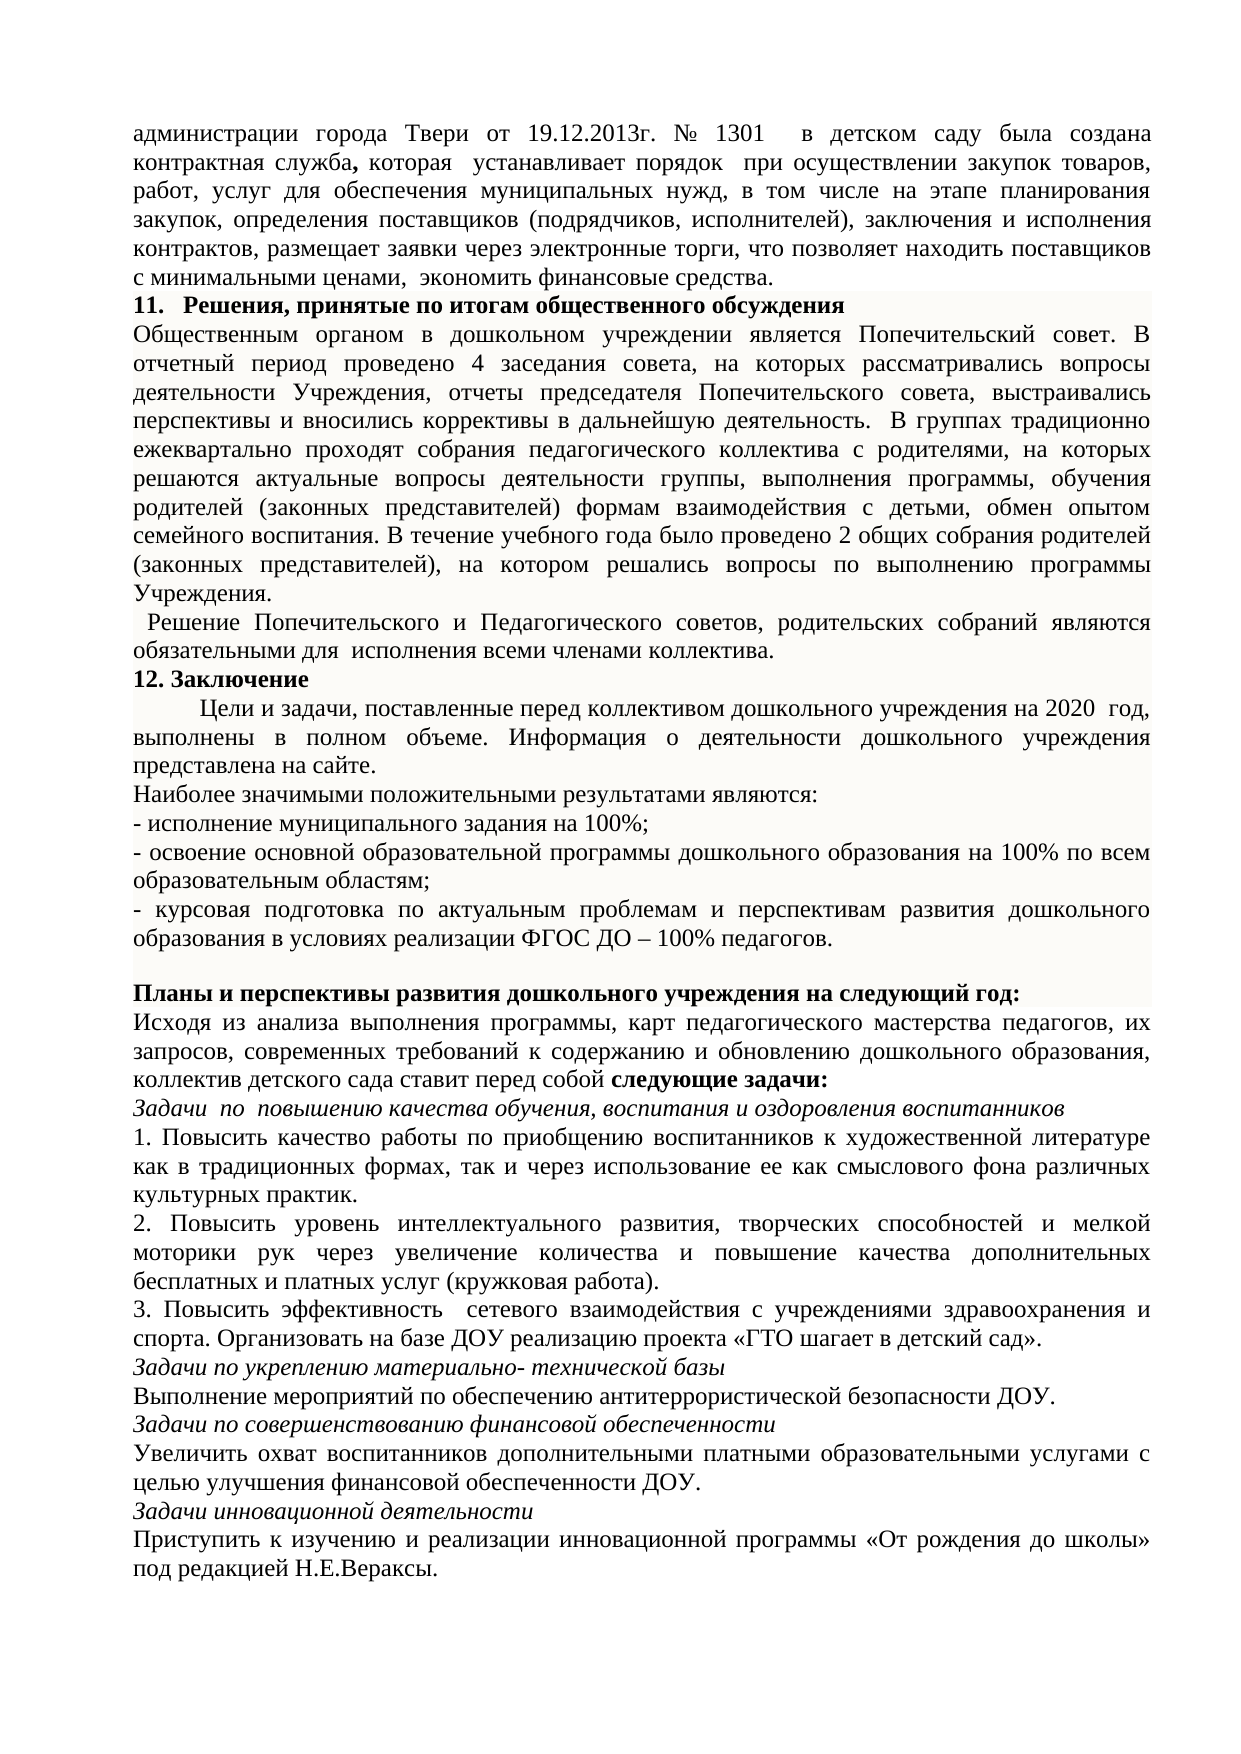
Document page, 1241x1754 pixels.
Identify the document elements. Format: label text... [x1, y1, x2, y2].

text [133, 118, 1152, 291]
text Планы и перспективы развития дошкольного учреждения на следующий год: [133, 978, 1152, 1007]
text Задачи инновационной деятельности [133, 1496, 1152, 1524]
text - курсовая подготовка по актуальным проблемам и перспективам развития дошкольного образования в условиях реализации ФГОС ДО – 100% педагогов. [133, 894, 1152, 952]
text - освоение основной образовательной программы дошкольного образования на 100% по всем образовательным областям; [133, 837, 1152, 894]
text Решение Попечительского и Педагогического советов, родительских собраний являются обязательными для исполнения всеми членами коллектива. [133, 607, 1152, 664]
text 2. Повысить уровень интеллектуального развития, творческих способностей и мелкой моторики рук через увеличение количества и повышение качества дополнительных бесплатных и платных услуг (кружковая работа). [133, 1208, 1152, 1294]
text 3. Повысить эффективность сетевого взаимодействия с учреждениями здравоохранения и спорта. Организовать на базе ДОУ реализацию проекта «ГТО шагает в детский сад». [133, 1294, 1152, 1352]
text Общественным органом в дошкольном учреждении является Попечительский совет. В отчетный период проведено 4 заседания совета, на которых рассматривались вопросы деятельности Учреждения, отчеты председателя Попечительского совета, выстраивались перспективы и вносились коррективы в дальнейшую деятельность. В группах традиционно ежеквартально проходят собрания педагогического коллектива с родителями, на которых решаются актуальные вопросы деятельности группы, выполнения программы, обучения родителей (законных представителей) формам взаимодействия с детьми, обмен опытом семейного воспитания. В течение учебного года было проведено 2 общих собрания родителей (законных представителей), на котором решались вопросы по выполнению программы Учреждения. [133, 319, 1152, 607]
text 1. Повысить качество работы по приобщению воспитанников к художественной литературе как в традиционных формах, так и через использование ее как смыслового фона различных культурных практик. [133, 1122, 1152, 1208]
text Цели и задачи, поставленные перед коллективом дошкольного учреждения на 2020 год, выполнены в полном объеме. Информация о деятельности дошкольного учреждения представлена на сайте. [133, 693, 1152, 779]
text 12. Заключение [133, 664, 1152, 693]
text Задачи по повышению качества обучения, воспитания и оздоровления воспитанников [133, 1093, 1152, 1122]
text Задачи по укреплению материально- технической базы [133, 1352, 1152, 1381]
text Наиболее значимыми положительными результатами являются: [133, 779, 1152, 808]
text Приступить к изучению и реализации инновационной программы «От рождения до школы» под редакцией Н.Е.Вераксы. [133, 1524, 1152, 1582]
text 11. Решения, принятые по итогам общественного обсуждения [133, 291, 1152, 319]
text Исходя из анализа выполнения программы, карт педагогического мастерства педагогов, их запросов, современных требований к содержанию и обновлению дошкольного образования, коллектив детского сада ставит перед собой следующие задачи: [133, 1007, 1152, 1093]
text Задачи по совершенствованию финансовой обеспеченности [133, 1409, 1152, 1438]
text - исполнение муниципального задания на 100%; [133, 808, 1152, 837]
text Увеличить охват воспитанников дополнительными платными образовательными услугами с целью улучшения финансовой обеспеченности ДОУ. [133, 1438, 1152, 1496]
text Выполнение мероприятий по обеспечению антитеррористической безопасности ДОУ. [133, 1381, 1152, 1409]
